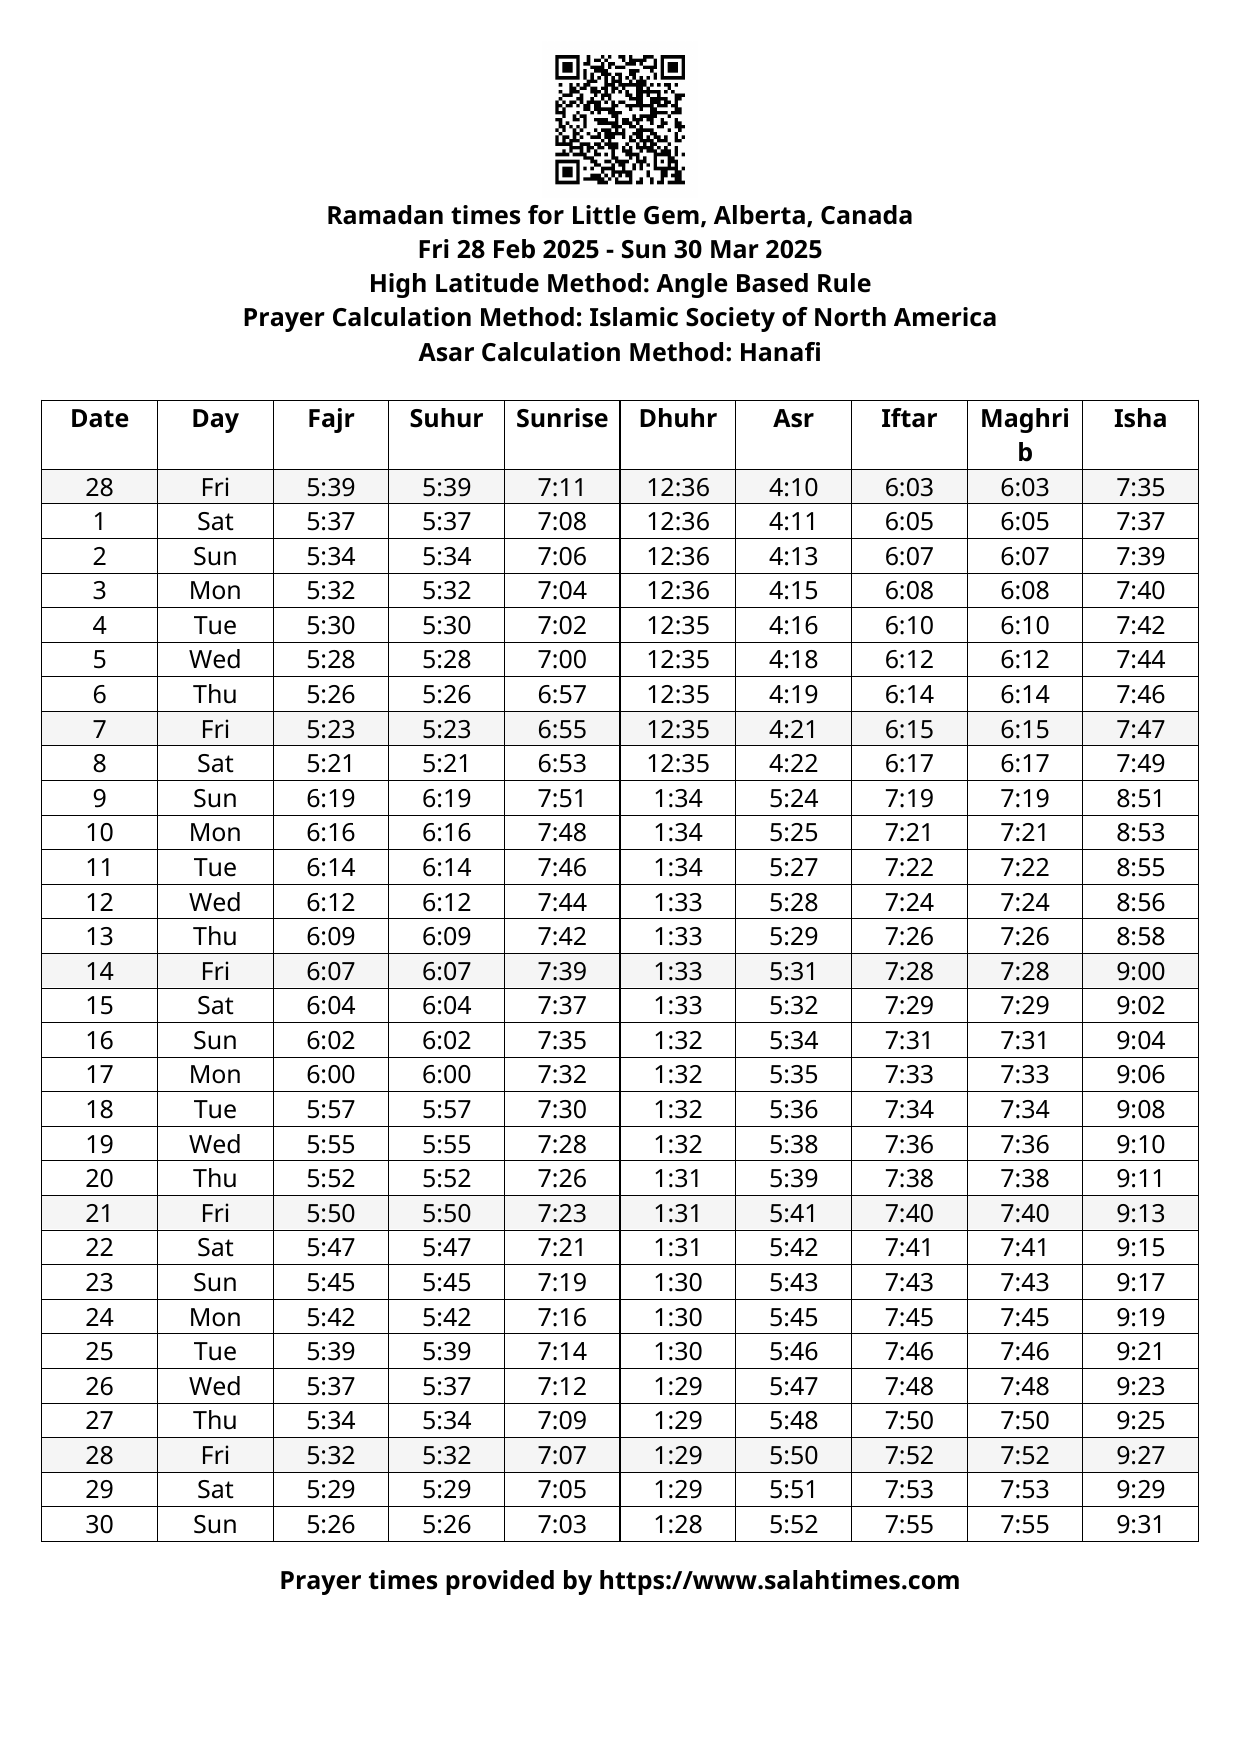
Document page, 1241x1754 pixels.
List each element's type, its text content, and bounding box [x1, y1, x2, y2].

text Prayer times provided by https://www.salahtimes.com [42, 1563, 1198, 1597]
table_cell Mon [158, 574, 273, 607]
table_header Suhur [389, 401, 504, 469]
table_cell 5:26 [389, 1507, 504, 1541]
table_cell 5:42 [736, 1231, 851, 1264]
table_cell 4:21 [736, 712, 851, 745]
table_cell Tue [158, 850, 273, 884]
table_cell 7:24 [968, 885, 1082, 918]
table_cell 7:45 [968, 1300, 1082, 1333]
table_cell 7:19 [968, 781, 1082, 814]
table_cell 5 [42, 643, 157, 676]
table_cell 7:51 [505, 781, 619, 814]
table_cell 7:38 [968, 1161, 1082, 1195]
table_header Isha [1083, 401, 1198, 469]
table_cell 24 [42, 1300, 157, 1333]
table_cell 6:12 [274, 885, 388, 918]
table_cell 7:44 [1083, 643, 1198, 676]
table_cell 5:35 [736, 1058, 851, 1091]
table_cell 12:35 [621, 746, 735, 780]
table_cell 5:34 [389, 1404, 504, 1437]
table_cell 5:32 [389, 574, 504, 607]
table_cell 6:15 [852, 712, 967, 745]
table_header Sunrise [505, 401, 619, 469]
table_cell Fri [158, 1196, 273, 1229]
table_cell 5:28 [274, 643, 388, 676]
table_cell 9 [42, 781, 157, 814]
table_cell 6:12 [968, 643, 1082, 676]
table_cell 29 [42, 1473, 157, 1506]
table_cell 1:29 [621, 1369, 735, 1402]
table_cell 5:52 [736, 1507, 851, 1541]
table_cell 9:25 [1083, 1404, 1198, 1437]
table_cell 1:32 [621, 1092, 735, 1126]
table_cell 12:36 [621, 504, 735, 538]
table_cell 7:38 [852, 1161, 967, 1195]
table_cell 5:48 [736, 1404, 851, 1437]
table_cell 5:34 [274, 539, 388, 572]
table_cell 7:28 [852, 954, 967, 987]
table_cell 5:46 [736, 1334, 851, 1368]
table_cell Tue [158, 608, 273, 642]
table_cell 9:27 [1083, 1438, 1198, 1472]
table_cell Sun [158, 1265, 273, 1299]
table_cell 18 [42, 1092, 157, 1126]
table_cell 6:19 [274, 781, 388, 814]
table_cell 1:28 [621, 1507, 735, 1541]
table_cell 19 [42, 1127, 157, 1160]
table_cell 6:07 [968, 539, 1082, 572]
table_cell 12:35 [621, 608, 735, 642]
table_cell 6:08 [968, 574, 1082, 607]
table_cell 6:16 [274, 816, 388, 849]
table_cell 6:15 [968, 712, 1082, 745]
table_cell 7:37 [505, 989, 619, 1022]
table_cell 5:43 [736, 1265, 851, 1299]
table_cell 7:49 [1083, 746, 1198, 780]
table_cell 4:15 [736, 574, 851, 607]
table_cell 5:47 [736, 1369, 851, 1402]
table_cell 7:09 [505, 1404, 619, 1437]
table_cell 4:10 [736, 470, 851, 503]
table_cell 6:17 [852, 746, 967, 780]
table_cell 5:47 [274, 1231, 388, 1264]
table_cell 9:10 [1083, 1127, 1198, 1160]
table_cell 7:26 [852, 919, 967, 953]
table_cell 7:39 [505, 954, 619, 987]
table_cell 7:34 [852, 1092, 967, 1126]
table_cell 6:09 [389, 919, 504, 953]
table_cell 4:19 [736, 677, 851, 711]
table_cell 7:46 [968, 1334, 1082, 1368]
table_cell 5:30 [274, 608, 388, 642]
table_cell 1:33 [621, 919, 735, 953]
table_cell Fri [158, 954, 273, 987]
table_cell 17 [42, 1058, 157, 1091]
table_cell 12 [42, 885, 157, 918]
table_cell 7:07 [505, 1438, 619, 1472]
table_cell 5:26 [389, 677, 504, 711]
table_cell Thu [158, 677, 273, 711]
table_cell 5:29 [274, 1473, 388, 1506]
table_cell 7:53 [968, 1473, 1082, 1506]
table_cell 5:23 [274, 712, 388, 745]
table_cell 1:31 [621, 1161, 735, 1195]
table_cell 1:29 [621, 1404, 735, 1437]
table_cell 7:21 [852, 816, 967, 849]
table_cell 9:11 [1083, 1161, 1198, 1195]
table_cell 7:47 [1083, 712, 1198, 745]
table_cell 7:44 [505, 885, 619, 918]
table_cell 6:17 [968, 746, 1082, 780]
table_cell 8:53 [1083, 816, 1198, 849]
text High Latitude Method: Angle Based Rule [42, 266, 1198, 300]
text Fri 28 Feb 2025 - Sun 30 Mar 2025 [42, 232, 1198, 266]
table_cell 7:28 [505, 1127, 619, 1160]
table_cell 5:55 [274, 1127, 388, 1160]
table_cell 5:21 [389, 746, 504, 780]
table_cell 5:24 [736, 781, 851, 814]
table_cell 1:34 [621, 816, 735, 849]
table_cell 9:13 [1083, 1196, 1198, 1229]
table_cell 7:23 [505, 1196, 619, 1229]
table_cell 12:36 [621, 574, 735, 607]
table_cell 5:50 [389, 1196, 504, 1229]
table_cell Sat [158, 504, 273, 538]
table_cell 1:34 [621, 781, 735, 814]
table_cell 5:34 [274, 1404, 388, 1437]
table_cell 27 [42, 1404, 157, 1437]
table_cell 6:19 [389, 781, 504, 814]
table_header Day [158, 401, 273, 469]
table_cell 7:41 [968, 1231, 1082, 1264]
table_cell 26 [42, 1369, 157, 1402]
table_cell 5:51 [736, 1473, 851, 1506]
table_cell 5:37 [274, 504, 388, 538]
table_cell 6:07 [389, 954, 504, 987]
table_header Asr [736, 401, 851, 469]
table_cell 5:39 [274, 1334, 388, 1368]
table_cell 1:32 [621, 1058, 735, 1091]
table_cell 14 [42, 954, 157, 987]
table_cell 8:51 [1083, 781, 1198, 814]
table_cell 2 [42, 539, 157, 572]
table_cell 7:29 [852, 989, 967, 1022]
table_cell 1:34 [621, 850, 735, 884]
table_cell 5:39 [389, 470, 504, 503]
table_cell 9:23 [1083, 1369, 1198, 1402]
table_cell 25 [42, 1334, 157, 1368]
picture [542, 41, 699, 198]
table_cell 8:55 [1083, 850, 1198, 884]
table_cell 1:33 [621, 989, 735, 1022]
table_cell 12:36 [621, 470, 735, 503]
table_cell 23 [42, 1265, 157, 1299]
table_cell 5:45 [736, 1300, 851, 1333]
table_cell 4 [42, 608, 157, 642]
table_cell 7:48 [505, 816, 619, 849]
table_cell 7:53 [852, 1473, 967, 1506]
table_cell 6:09 [274, 919, 388, 953]
table_cell 7:29 [968, 989, 1082, 1022]
table_cell 6:03 [968, 470, 1082, 503]
table_cell 6:12 [852, 643, 967, 676]
table_cell 5:37 [389, 1369, 504, 1402]
table_cell 7:55 [852, 1507, 967, 1541]
table_cell 7:40 [852, 1196, 967, 1229]
text Asar Calculation Method: Hanafi [42, 334, 1198, 368]
table_cell 7:16 [505, 1300, 619, 1333]
table_cell 6:55 [505, 712, 619, 745]
table_cell Mon [158, 1058, 273, 1091]
table_cell 7:46 [1083, 677, 1198, 711]
table_cell 22 [42, 1231, 157, 1264]
table_cell Tue [158, 1092, 273, 1126]
table_cell 8 [42, 746, 157, 780]
table_cell Sun [158, 1507, 273, 1541]
table_cell 7:21 [505, 1231, 619, 1264]
table_cell 5:25 [736, 816, 851, 849]
table_cell 8:58 [1083, 919, 1198, 953]
table_cell 6:10 [968, 608, 1082, 642]
table_cell 6:12 [389, 885, 504, 918]
table_cell 5:28 [736, 885, 851, 918]
table_header Date [42, 401, 157, 469]
table_cell 7:36 [852, 1127, 967, 1160]
table_cell 7:21 [968, 816, 1082, 849]
table_cell 7:00 [505, 643, 619, 676]
table_cell 7:06 [505, 539, 619, 572]
table_cell 9:04 [1083, 1023, 1198, 1057]
table_cell 1:31 [621, 1196, 735, 1229]
table_cell 13 [42, 919, 157, 953]
table_cell 6:00 [389, 1058, 504, 1091]
table_cell 6:16 [389, 816, 504, 849]
table_cell 9:06 [1083, 1058, 1198, 1091]
table_cell 7:33 [852, 1058, 967, 1091]
table_cell 7:36 [968, 1127, 1082, 1160]
table_cell 7:34 [968, 1092, 1082, 1126]
table_cell 6:53 [505, 746, 619, 780]
table_cell Sat [158, 746, 273, 780]
table_cell 6:14 [389, 850, 504, 884]
table_cell 5:23 [389, 712, 504, 745]
table_cell Thu [158, 1161, 273, 1195]
table_cell 7:33 [968, 1058, 1082, 1091]
table_cell 5:39 [736, 1161, 851, 1195]
table_header Maghrib [968, 401, 1082, 469]
table_cell 5:42 [274, 1300, 388, 1333]
table_cell 7:50 [852, 1404, 967, 1437]
table_cell 28 [42, 470, 157, 503]
table_cell 5:37 [274, 1369, 388, 1402]
table_cell 1:33 [621, 954, 735, 987]
table_cell 12:35 [621, 712, 735, 745]
table_cell 5:42 [389, 1300, 504, 1333]
table_cell 1:29 [621, 1438, 735, 1472]
table_cell 5:57 [389, 1092, 504, 1126]
table_cell Sat [158, 989, 273, 1022]
table_cell 6:07 [274, 954, 388, 987]
table_cell 6 [42, 677, 157, 711]
table_header Iftar [852, 401, 967, 469]
table_cell 5:29 [389, 1473, 504, 1506]
table_cell 7:52 [852, 1438, 967, 1472]
table_cell 7:46 [505, 850, 619, 884]
table_cell 7:02 [505, 608, 619, 642]
table_cell 6:10 [852, 608, 967, 642]
table_cell 8:56 [1083, 885, 1198, 918]
table_cell 5:50 [736, 1438, 851, 1472]
table_cell 7 [42, 712, 157, 745]
table_cell 7:26 [505, 1161, 619, 1195]
table_cell 7:46 [852, 1334, 967, 1368]
table_cell Mon [158, 1300, 273, 1333]
table_cell 1:30 [621, 1300, 735, 1333]
table_cell 7:24 [852, 885, 967, 918]
table_cell 12:36 [621, 539, 735, 572]
table_cell 5:32 [736, 989, 851, 1022]
table_cell 1:30 [621, 1265, 735, 1299]
table_cell 5:34 [389, 539, 504, 572]
table_cell Thu [158, 919, 273, 953]
table_cell Wed [158, 643, 273, 676]
table_cell 7:52 [968, 1438, 1082, 1472]
table_cell 9:29 [1083, 1473, 1198, 1506]
table_cell 9:08 [1083, 1092, 1198, 1126]
table_cell 5:32 [274, 1438, 388, 1472]
table_cell 7:05 [505, 1473, 619, 1506]
table_cell 4:13 [736, 539, 851, 572]
table_cell 5:52 [274, 1161, 388, 1195]
table_cell 7:35 [1083, 470, 1198, 503]
table_cell 7:11 [505, 470, 619, 503]
table_cell 3 [42, 574, 157, 607]
table_cell 7:45 [852, 1300, 967, 1333]
table_cell 7:48 [852, 1369, 967, 1402]
table_cell Fri [158, 470, 273, 503]
table_cell 1:30 [621, 1334, 735, 1368]
table_cell 5:32 [274, 574, 388, 607]
table_cell Wed [158, 1369, 273, 1402]
table_cell 6:05 [968, 504, 1082, 538]
table_cell 7:40 [968, 1196, 1082, 1229]
table_cell 5:26 [274, 1507, 388, 1541]
table_cell 6:04 [389, 989, 504, 1022]
table_cell 5:28 [389, 643, 504, 676]
table_cell Sat [158, 1231, 273, 1264]
table_cell 5:38 [736, 1127, 851, 1160]
table_cell 7:37 [1083, 504, 1198, 538]
table_cell 7:31 [968, 1023, 1082, 1057]
table_cell 7:28 [968, 954, 1082, 987]
table_cell 30 [42, 1507, 157, 1541]
table_cell 5:32 [389, 1438, 504, 1472]
table_cell 1:33 [621, 885, 735, 918]
table_cell 5:50 [274, 1196, 388, 1229]
table_cell 5:57 [274, 1092, 388, 1126]
table_cell 5:39 [389, 1334, 504, 1368]
table_cell 5:29 [736, 919, 851, 953]
table_cell 6:14 [852, 677, 967, 711]
table_cell 4:18 [736, 643, 851, 676]
table_cell 1:32 [621, 1127, 735, 1160]
table_cell 1:32 [621, 1023, 735, 1057]
table_cell 5:36 [736, 1092, 851, 1126]
table_cell 9:00 [1083, 954, 1198, 987]
table_cell Wed [158, 885, 273, 918]
table_cell 6:04 [274, 989, 388, 1022]
table_cell 1 [42, 504, 157, 538]
table_cell Wed [158, 1127, 273, 1160]
table_cell 7:55 [968, 1507, 1082, 1541]
table_cell 9:31 [1083, 1507, 1198, 1541]
table_cell 5:39 [274, 470, 388, 503]
text Prayer Calculation Method: Islamic Society of North America [42, 300, 1198, 334]
table_cell 7:08 [505, 504, 619, 538]
table_cell 7:19 [505, 1265, 619, 1299]
table_cell Mon [158, 816, 273, 849]
table_cell Sun [158, 539, 273, 572]
table_cell Fri [158, 1438, 273, 1472]
table_cell 20 [42, 1161, 157, 1195]
table_cell 9:02 [1083, 989, 1198, 1022]
table_cell Sun [158, 781, 273, 814]
table_cell 5:30 [389, 608, 504, 642]
table_cell 5:47 [389, 1231, 504, 1264]
table_cell 6:14 [968, 677, 1082, 711]
table_cell 5:52 [389, 1161, 504, 1195]
table_cell 6:00 [274, 1058, 388, 1091]
table_cell 4:22 [736, 746, 851, 780]
text Ramadan times for Little Gem, Alberta, Canada [42, 198, 1198, 232]
table_cell 1:29 [621, 1473, 735, 1506]
table_cell 7:43 [968, 1265, 1082, 1299]
table_header Dhuhr [621, 401, 735, 469]
table_cell Sat [158, 1473, 273, 1506]
table_cell 9:21 [1083, 1334, 1198, 1368]
table_cell 7:32 [505, 1058, 619, 1091]
table_cell 28 [42, 1438, 157, 1472]
table_cell 5:27 [736, 850, 851, 884]
table_cell 12:35 [621, 643, 735, 676]
table_cell 7:26 [968, 919, 1082, 953]
table_cell 9:17 [1083, 1265, 1198, 1299]
table_cell 6:07 [852, 539, 967, 572]
table_cell Sun [158, 1023, 273, 1057]
table_cell 7:42 [1083, 608, 1198, 642]
table_cell 5:45 [274, 1265, 388, 1299]
table_cell 7:43 [852, 1265, 967, 1299]
table_cell 6:02 [389, 1023, 504, 1057]
table_cell 5:31 [736, 954, 851, 987]
table_cell 7:30 [505, 1092, 619, 1126]
table_cell 7:39 [1083, 539, 1198, 572]
table_cell 5:45 [389, 1265, 504, 1299]
table_cell 7:31 [852, 1023, 967, 1057]
table_cell 7:48 [968, 1369, 1082, 1402]
table_cell 7:12 [505, 1369, 619, 1402]
table_cell 5:21 [274, 746, 388, 780]
table_cell 5:55 [389, 1127, 504, 1160]
table_cell 7:03 [505, 1507, 619, 1541]
table_cell 7:19 [852, 781, 967, 814]
table_cell 5:26 [274, 677, 388, 711]
table_cell Fri [158, 712, 273, 745]
table_cell 6:05 [852, 504, 967, 538]
table_cell 11 [42, 850, 157, 884]
table_cell 1:31 [621, 1231, 735, 1264]
table_cell 7:35 [505, 1023, 619, 1057]
table_cell 7:04 [505, 574, 619, 607]
table_cell 12:35 [621, 677, 735, 711]
table_cell 16 [42, 1023, 157, 1057]
table_cell 9:15 [1083, 1231, 1198, 1264]
table_cell 7:14 [505, 1334, 619, 1368]
table_cell 4:11 [736, 504, 851, 538]
table_cell Thu [158, 1404, 273, 1437]
table_cell 9:19 [1083, 1300, 1198, 1333]
table_cell 7:42 [505, 919, 619, 953]
table_cell 7:22 [852, 850, 967, 884]
table_cell 7:40 [1083, 574, 1198, 607]
table_cell 4:16 [736, 608, 851, 642]
table_cell 5:37 [389, 504, 504, 538]
table_cell Tue [158, 1334, 273, 1368]
table_cell 7:50 [968, 1404, 1082, 1437]
table_cell 6:03 [852, 470, 967, 503]
table_cell 5:34 [736, 1023, 851, 1057]
table_cell 6:08 [852, 574, 967, 607]
table_cell 6:14 [274, 850, 388, 884]
table_cell 7:22 [968, 850, 1082, 884]
table_cell 6:57 [505, 677, 619, 711]
table_cell 7:41 [852, 1231, 967, 1264]
table_cell 5:41 [736, 1196, 851, 1229]
table_cell 21 [42, 1196, 157, 1229]
table_header Fajr [274, 401, 388, 469]
table_cell 6:02 [274, 1023, 388, 1057]
table_cell 15 [42, 989, 157, 1022]
table_cell 10 [42, 816, 157, 849]
